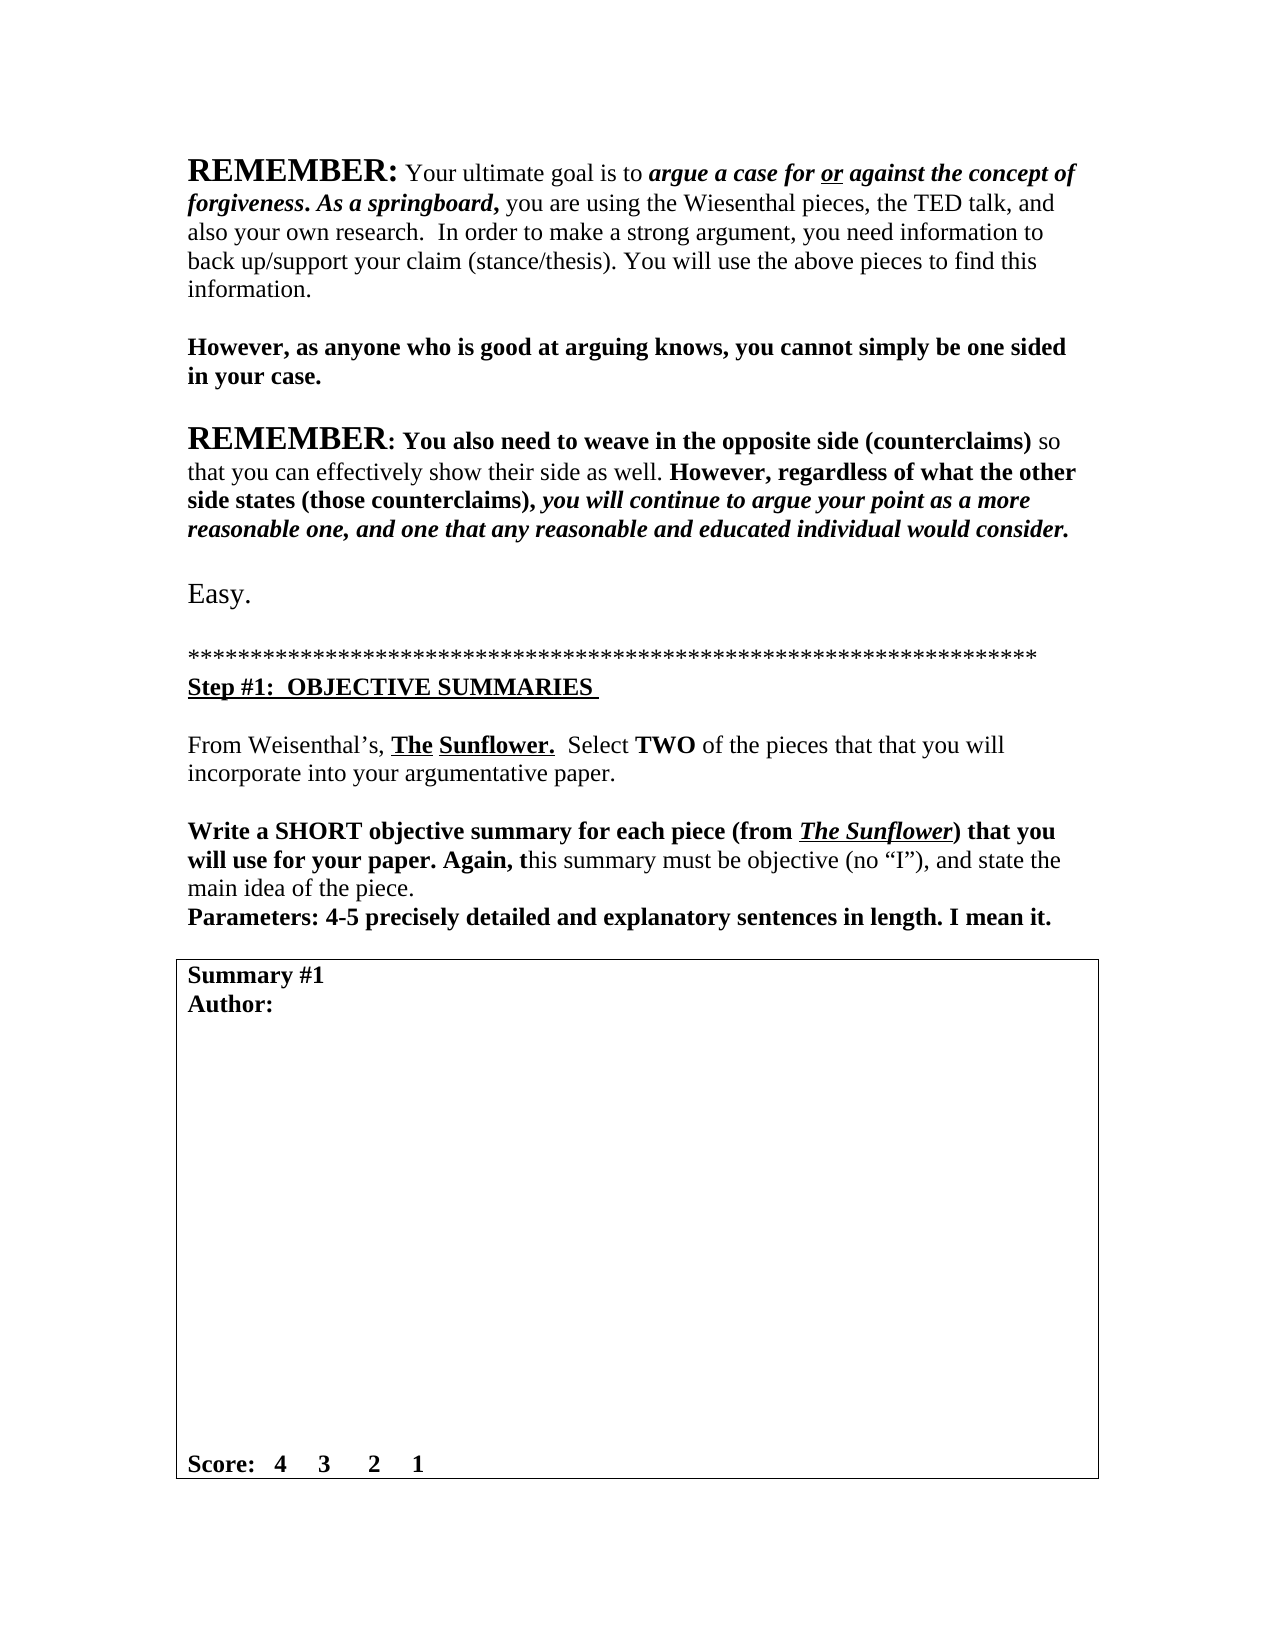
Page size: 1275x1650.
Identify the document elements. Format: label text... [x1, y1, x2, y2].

text REMEMBER: You also need to weave in the opposite side (counterclaims) so that you can effectively show their side as well. However, regardless of what the other side states (those counterclaims), you will continue to argue your point as a more reasonable one, and one that any reasonable and educated individual would consider. [187, 418, 1087, 543]
text However, as anyone who is good at arguing knows, you cannot simply be one sided in your case. [187, 332, 1087, 389]
text Parameters: 4-5 precisely detailed and explanatory sentences in length. I mean it. [187, 902, 1087, 959]
text Step #1: OBJECTIVE SUMMARIES [187, 672, 1087, 701]
text Easy. [187, 576, 1087, 610]
text Write a SHORT objective summary for each piece (from The Sunflower) that you will use for your paper. Again, this summary must be objective (no “I”), and state the main idea of the piece. [187, 816, 1087, 902]
table_header Summary #1 Author: Score: 4 3 2 1 [177, 960, 1098, 1478]
text REMEMBER: Your ultimate goal is to argue a case for or against the concept of forgiveness. As a springboard, you are using the Wiesenthal pieces, the TED talk, and also your own research. In order to make a strong argument, you need information to back up/support your claim (stance/thesis). You will use the above pieces to find this information. [187, 150, 1087, 303]
text From Weisenthal’s, The Sunflower. Select TWO of the pieces that that you will incorporate into your argumentative paper. [187, 730, 1087, 787]
text ******************************************************************** [187, 643, 1087, 672]
